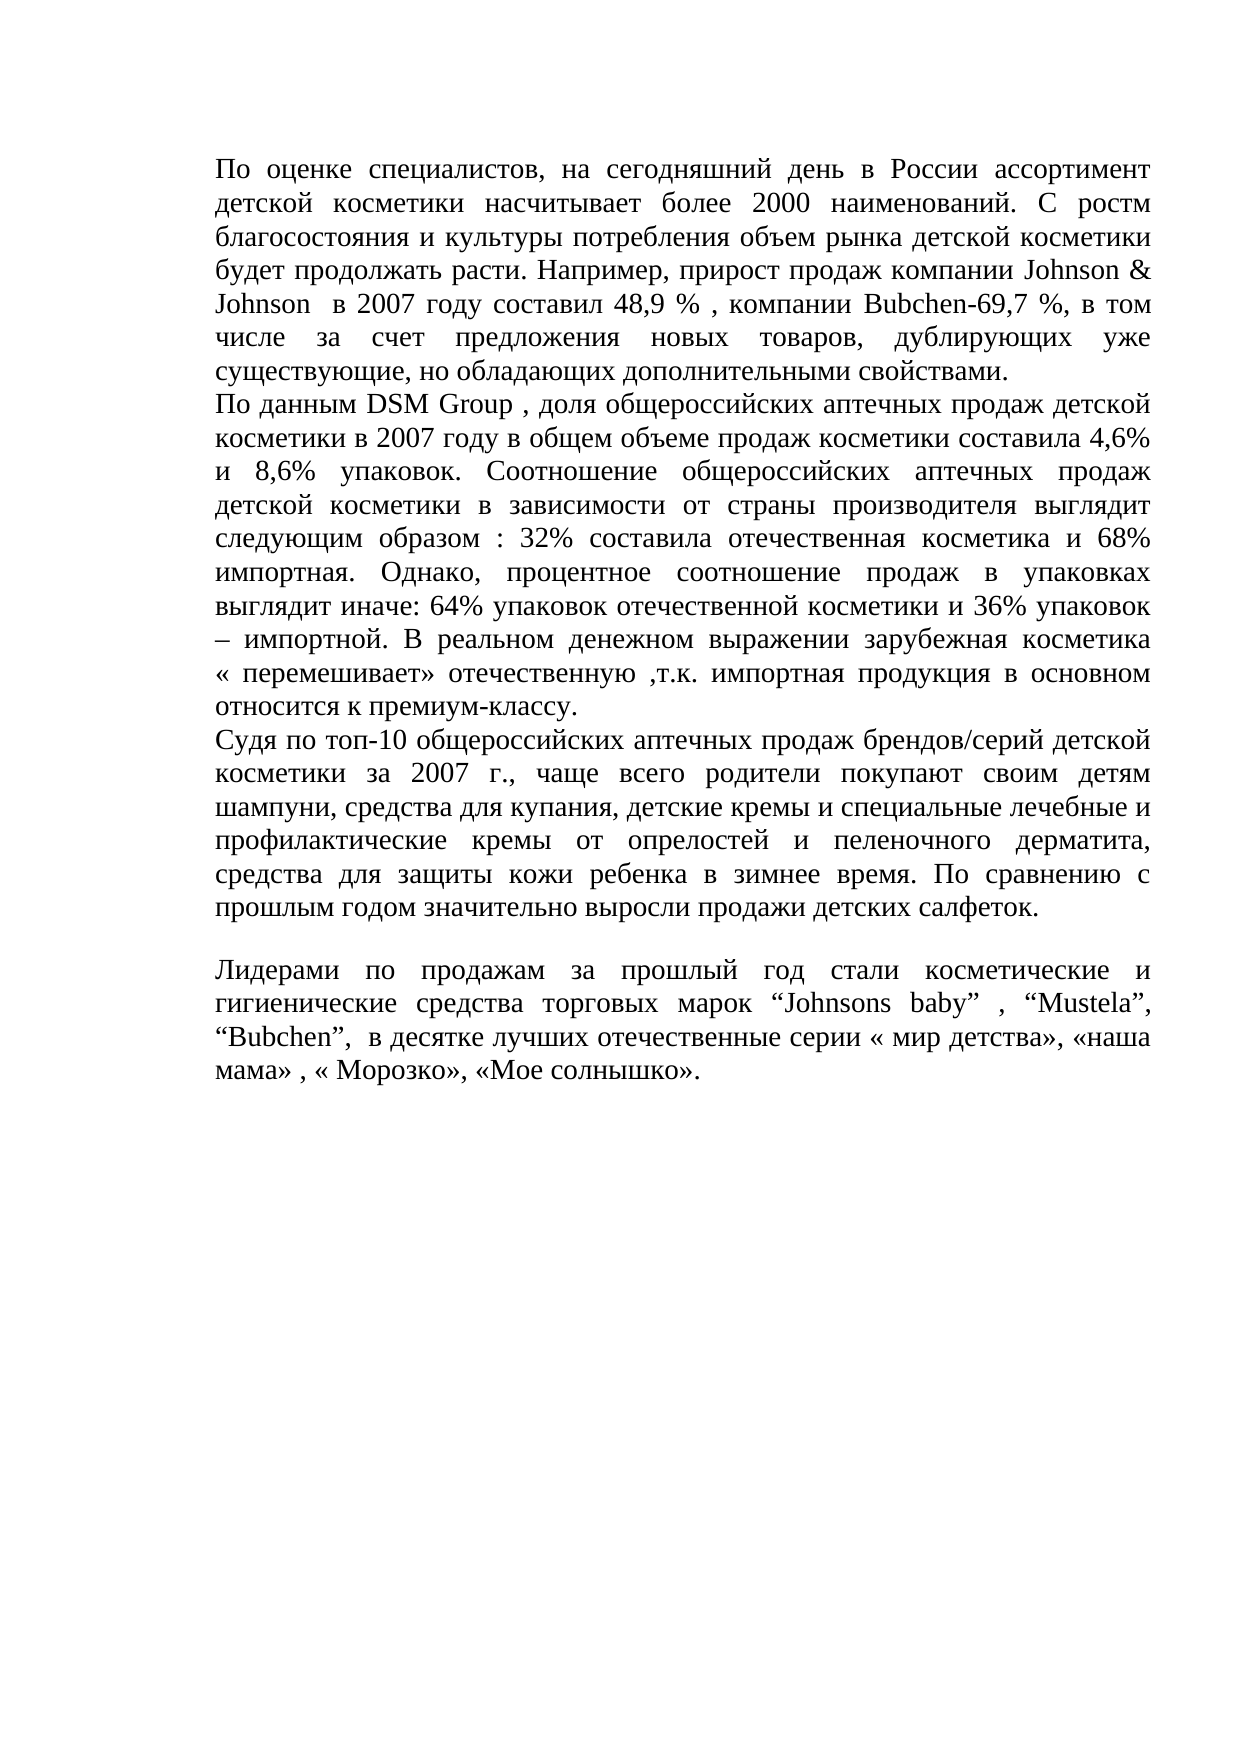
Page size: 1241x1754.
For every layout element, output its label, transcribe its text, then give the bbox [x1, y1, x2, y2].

text По данным DSM Group , доля общероссийских аптечных продаж детской косметики в 2007 году в общем объеме продаж косметики составила 4,6% и 8,6% упаковок. Соотношение общероссийских аптечных продаж детской косметики в зависимости от страны производителя выглядит следующим образом : 32% составила отечественная косметика и 68% импортная. Однако, процентное соотношение продаж в упаковках выглядит иначе: 64% упаковок отечественной косметики и 36% упаковок – импортной. В реальном денежном выражении зарубежная косметика « перемешивает» отечественную ,т.к. импортная продукция в основном относится к премиум-классу. [215, 386, 1152, 722]
text Судя по топ-10 общероссийских аптечных продаж брендов/серий детской косметики за ., чаще всего родители покупают своим детям шампуни, средства для купания, детские кремы и специальные лечебные и профилактические кремы от опрелостей и пеленочного дерматита, средства для защиты кожи ребенка в зимнее время. По сравнению с прошлым годом значительно выросли продажи детских салфеток. [215, 722, 1152, 923]
text Лидерами по продажам за прошлый год стали косметические и гигиенические средства торговых марок “Johnsons baby” , “Mustela”, “Bubchen”, в десятке лучших отечественные серии « мир детства», «наша мама» , « Морозко», «Мое солнышко». [215, 952, 1152, 1086]
text По оценке специалистов, на сегодняшний день в России ассортимент детской косметики насчитывает более 2000 наименований. С ростм благосостояния и культуры потребления объем рынка детской косметики будет продолжать расти. Например, прирост продаж компании Johnson & Johnson в 2007 году составил 48,9 % , компании Bubchen-69,7 %, в том числе за счет предложения новых товаров, дублирующих уже существующие, но обладающих дополнительными свойствами. [215, 152, 1152, 386]
